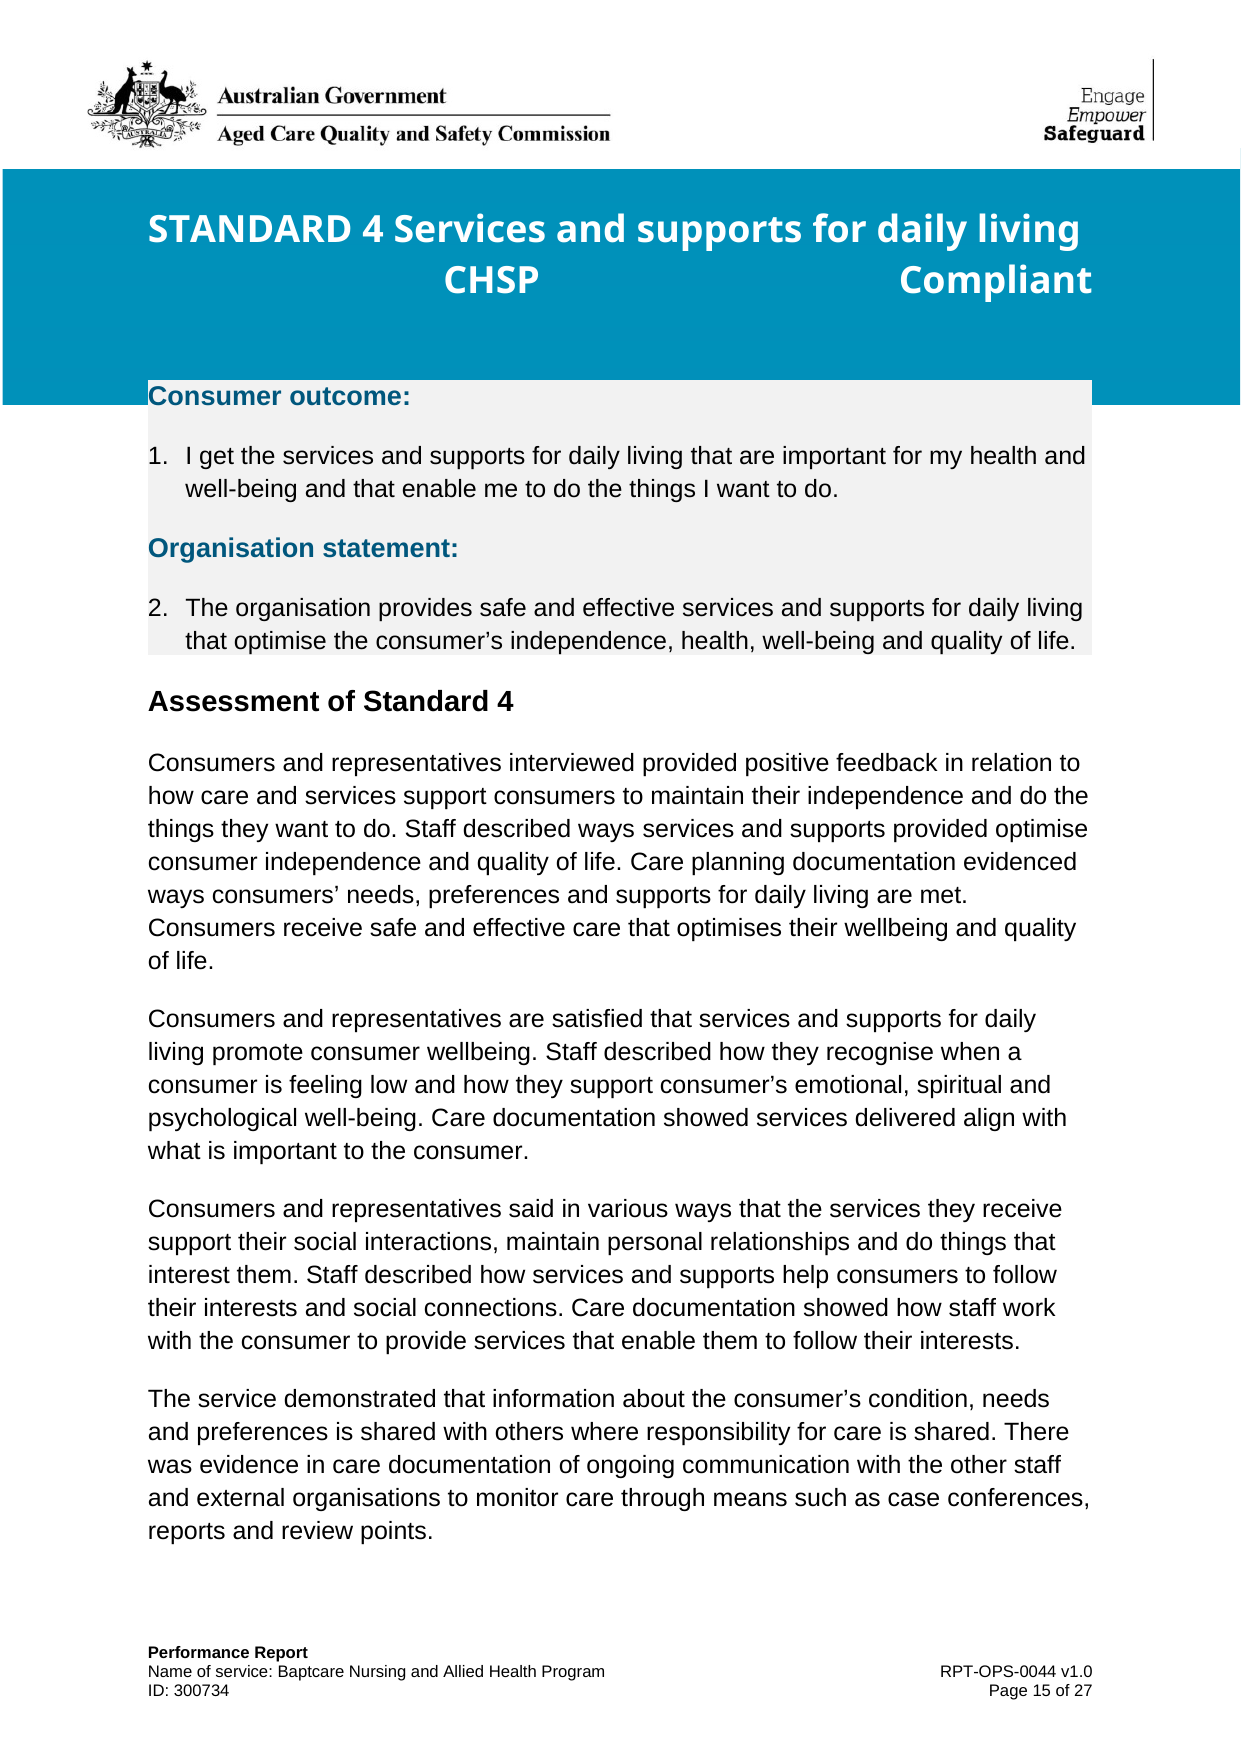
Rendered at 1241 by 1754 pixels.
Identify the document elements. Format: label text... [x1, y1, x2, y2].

subtitle Consumer outcome: [148, 380, 1092, 412]
list I get the services and supports for daily living that are important for my health and well-being and that enable me to do the things I want to do. [148, 441, 1092, 503]
picture [1, 0, 1241, 169]
text Consumers and representatives said in various ways that the services they receive support their social interactions, maintain personal relationships and do things that interest them. Staff described how services and supports help consumers to follow their interests and social connections. Care documentation showed how staff work with the consumer to provide services that enable them to follow their interests. [148, 1194, 1092, 1355]
subtitle STANDARD 4 Services and supports for daily living [148, 202, 1092, 253]
subtitle Organisation statement: [148, 532, 1092, 563]
list The organisation provides safe and effective services and supports for daily living that optimise the consumer’s independence, health, well-being and quality of life. [148, 593, 1092, 655]
subtitle CHSP Compliant [148, 253, 1092, 355]
text Consumers and representatives interviewed provided positive feedback in relation to how care and services support consumers to maintain their independence and do the things they want to do. Staff described ways services and supports provided optimise consumer independence and quality of life. Care planning documentation evidenced ways consumers’ needs, preferences and supports for daily living are met. Consumers receive safe and effective care that optimises their wellbeing and quality of life. [148, 748, 1092, 975]
text The service demonstrated that information about the consumer’s condition, needs and preferences is shared with others where responsibility for care is shared. There was evidence in care documentation of ongoing communication with the other staff and external organisations to monitor care through means such as case conferences, reports and review points. [148, 1384, 1092, 1545]
subtitle Assessment of Standard 4 [148, 684, 1092, 718]
text Consumers and representatives are satisfied that services and supports for daily living promote consumer wellbeing. Staff described how they recognise when a consumer is feeling low and how they support consumer’s emotional, spiritual and psychological well-being. Care documentation showed services delivered align with what is important to the consumer. [148, 1004, 1092, 1165]
